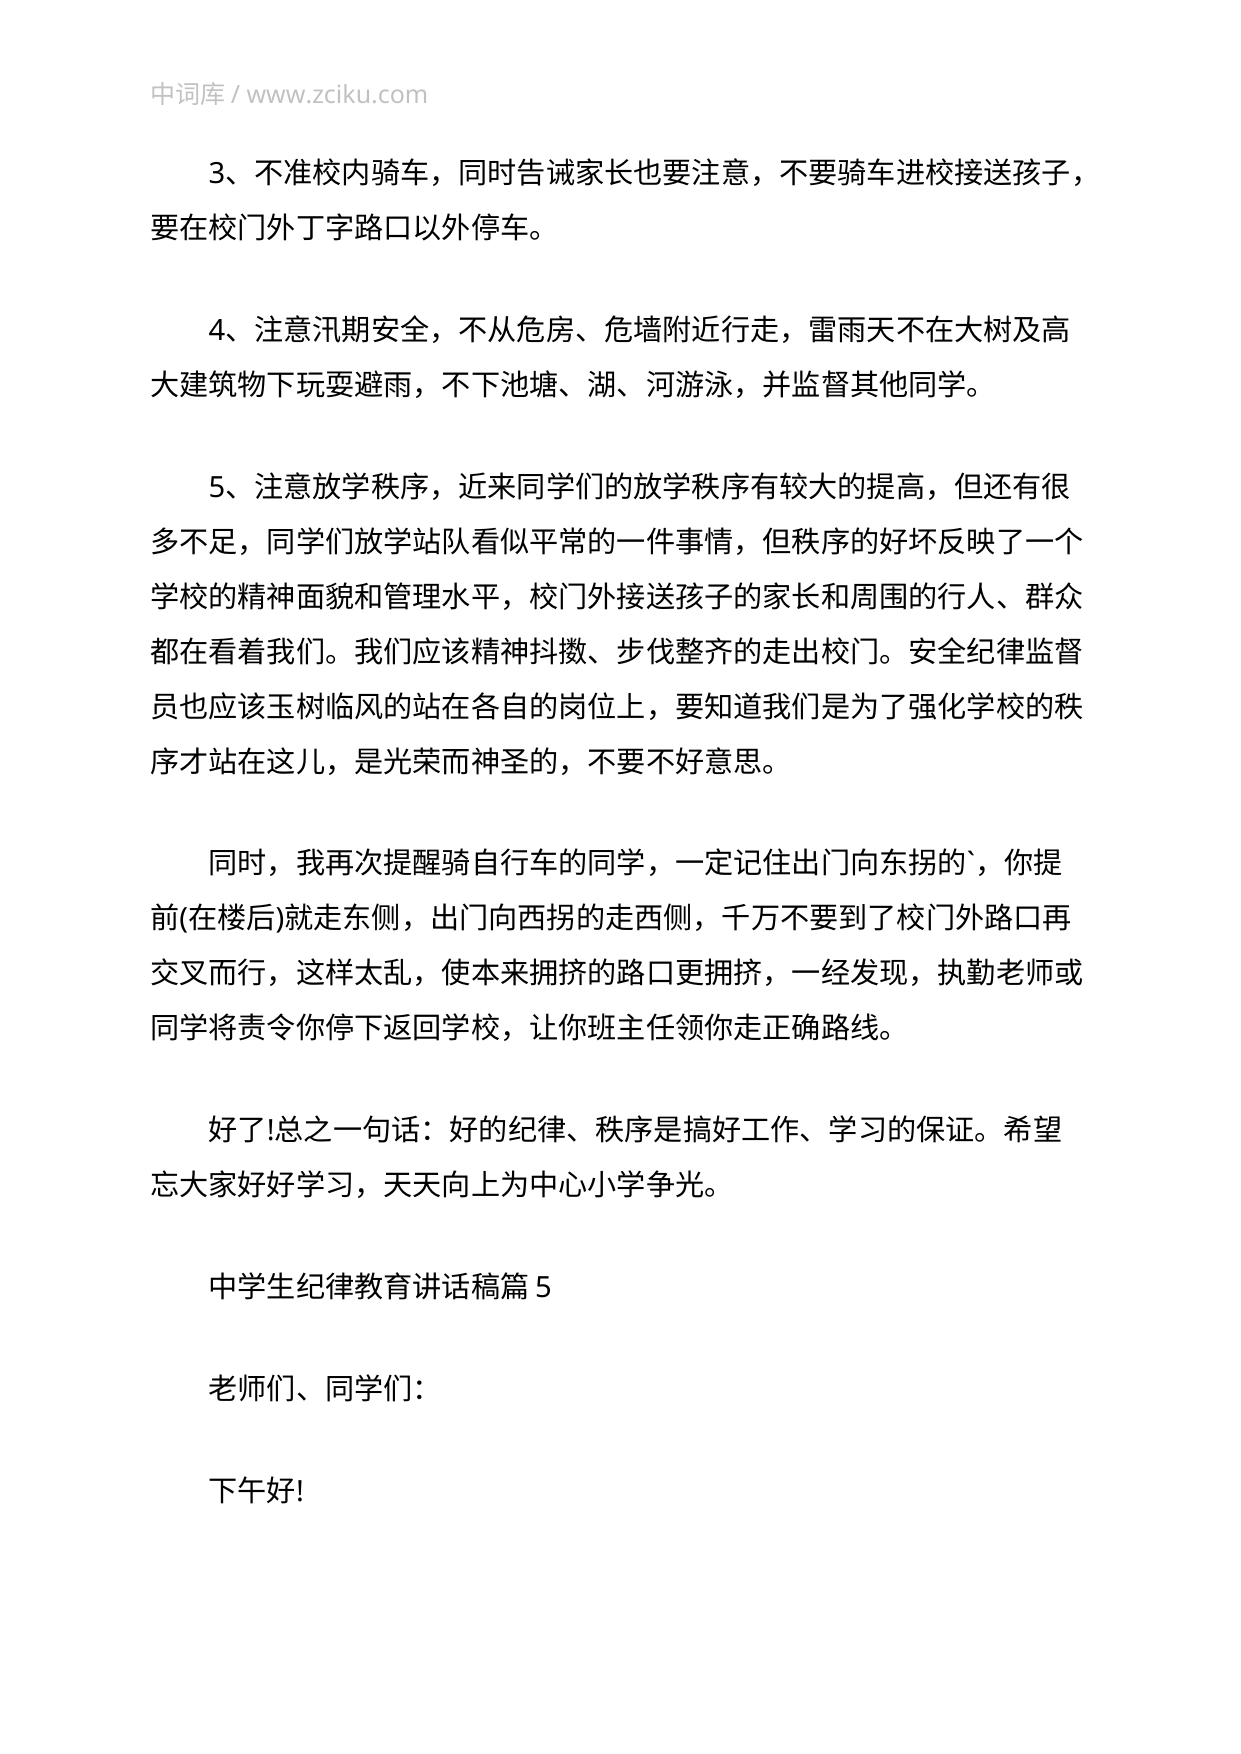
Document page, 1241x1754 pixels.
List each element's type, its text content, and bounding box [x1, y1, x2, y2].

text 好了!总之一句话：好的纪律、秩序是搞好工作、学习的保证。希望忘大家好好学习，天天向上为中心小学争光。 [150, 1107, 1090, 1204]
text 中学生纪律教育讲话稿篇5 [150, 1263, 1090, 1306]
text 下午好! [150, 1467, 1090, 1509]
text 5、注意放学秩序，近来同学们的放学秩序有较大的提高，但还有很多不足，同学们放学站队看似平常的一件事情，但秩序的好坏反映了一个学校的精神面貌和管理水平，校门外接送孩子的家长和周围的行人、群众都在看着我们。我们应该精神抖擞、步伐整齐的走出校门。安全纪律监督员也应该玉树临风的站在各自的岗位上，要知道我们是为了强化学校的秩序才站在这儿，是光荣而神圣的，不要不好意思。 [150, 463, 1090, 780]
text 老师们、同学们： [150, 1365, 1090, 1408]
text 3、不准校内骑车，同时告诫家长也要注意，不要骑车进校接送孩子，要在校门外丁字路口以外停车。 [150, 150, 1090, 247]
text 同时，我再次提醒骑自行车的同学，一定记住出门向东拐的`，你提前(在楼后)就走东侧，出门向西拐的走西侧，千万不要到了校门外路口再交叉而行，这样太乱，使本来拥挤的路口更拥挤，一经发现，执勤老师或同学将责令你停下返回学校，让你班主任领你走正确路线。 [150, 840, 1090, 1047]
text 4、注意汛期安全，不从危房、危墙附近行走，雷雨天不在大树及高大建筑物下玩耍避雨，不下池塘、湖、河游泳，并监督其他同学。 [150, 307, 1090, 404]
